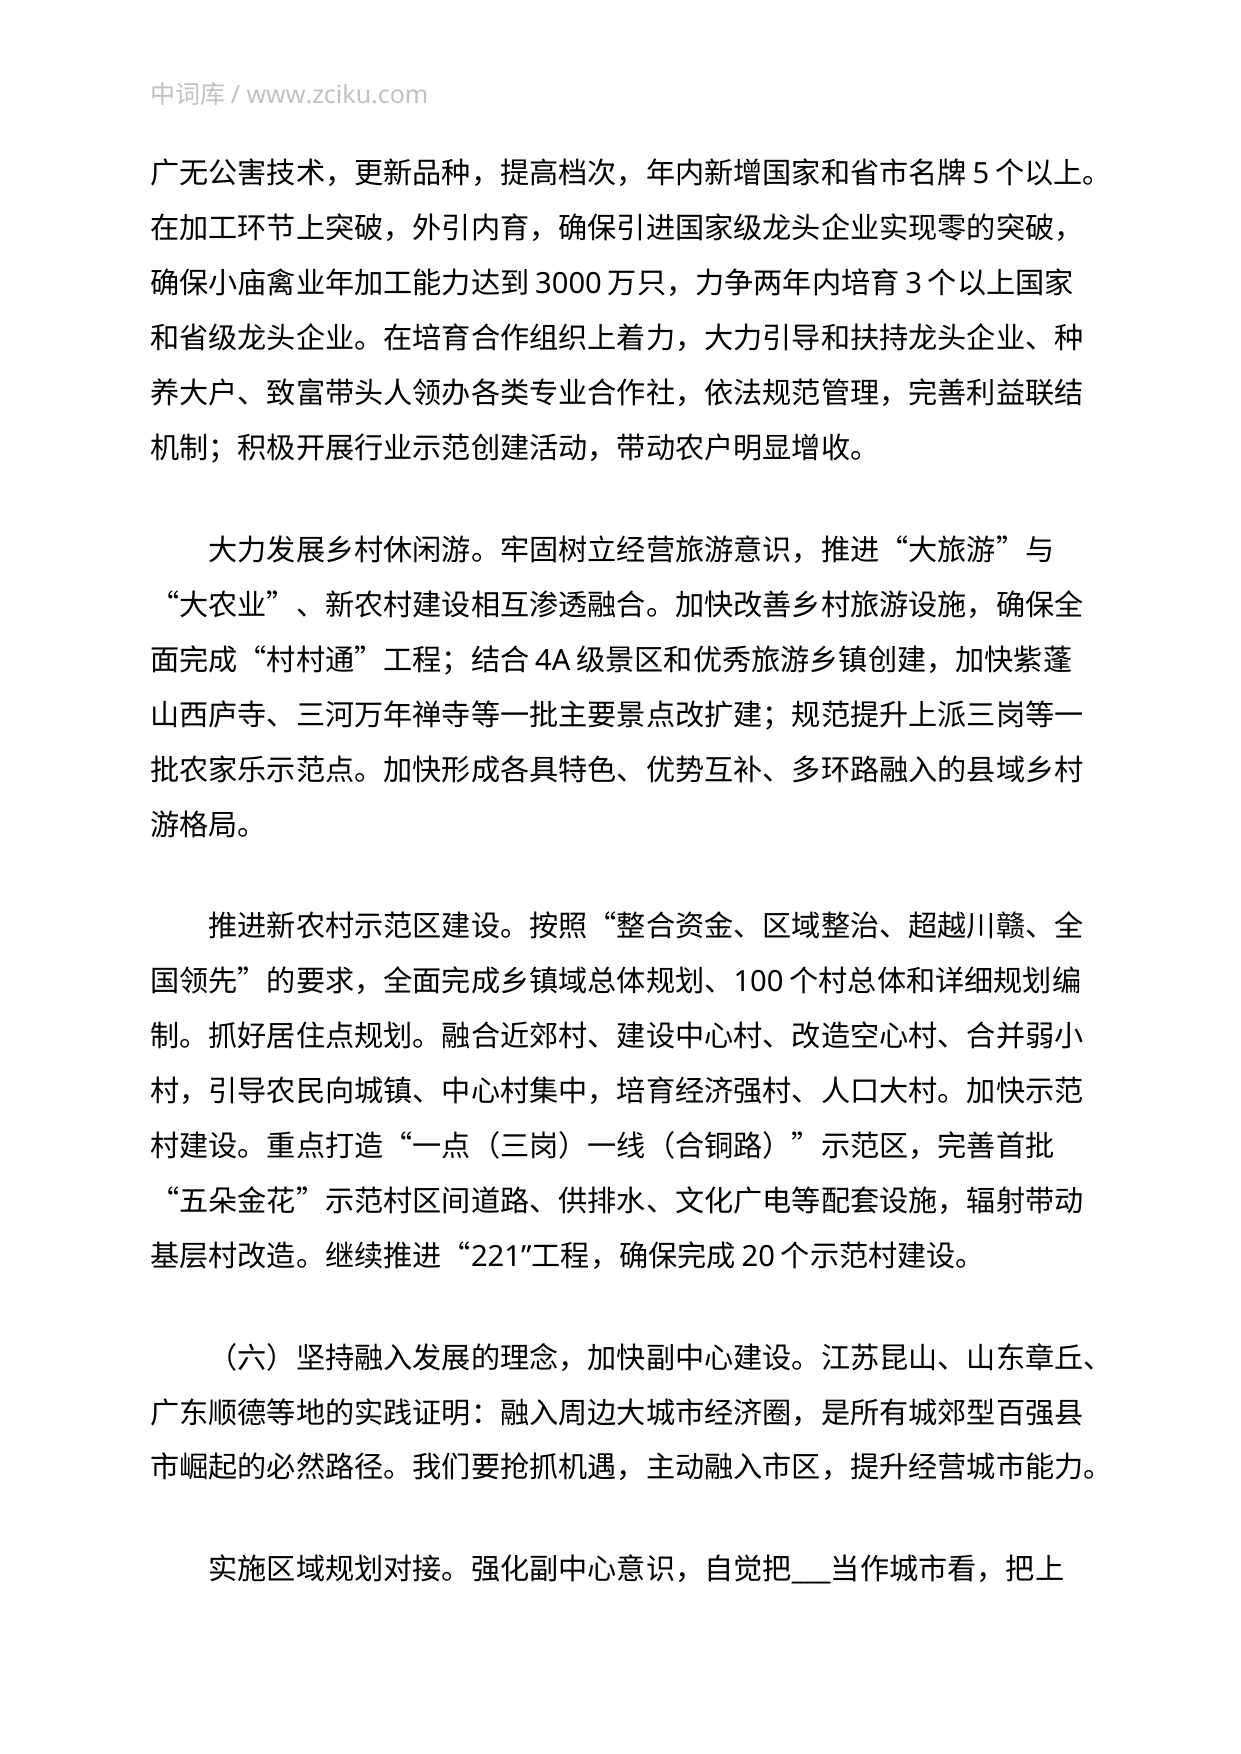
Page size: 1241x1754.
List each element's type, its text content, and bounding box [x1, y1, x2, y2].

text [150, 1546, 1090, 1588]
text 大力发展乡村休闲游。牢固树立经营旅游意识，推进“大旅游”与“大农业”、新农村建设相互渗透融合。加快改善乡村旅游设施，确保全面完成“村村通”工程；结合4A级景区和优秀旅游乡镇创建，加快紫蓬山西庐寺、三河万年禅寺等一批主要景点改扩建；规范提升上派三岗等一批农家乐示范点。加快形成各具特色、优势互补、多环路融入的县域乡村游格局。 [150, 526, 1090, 843]
text （六）坚持融入发展的理念，加快副中心建设。江苏昆山、山东章丘、广东顺德等地的实践证明：融入周边大城市经济圈，是所有城郊型百强县市崛起的必然路径。我们要抢抓机遇，主动融入市区，提升经营城市能力。 [150, 1334, 1090, 1486]
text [150, 150, 1090, 467]
text 推进新农村示范区建设。按照“整合资金、区域整治、超越川赣、全国领先”的要求，全面完成乡镇域总体规划、100个村总体和详细规划编制。抓好居住点规划。融合近郊村、建设中心村、改造空心村、合并弱小村，引导农民向城镇、中心村集中，培育经济强村、人口大村。加快示范村建设。重点打造“一点（三岗）一线（合铜路）”示范区，完善首批“五朵金花”示范村区间道路、供排水、文化广电等配套设施，辐射带动基层村改造。继续推进“221”工程，确保完成20个示范村建设。 [150, 903, 1090, 1275]
